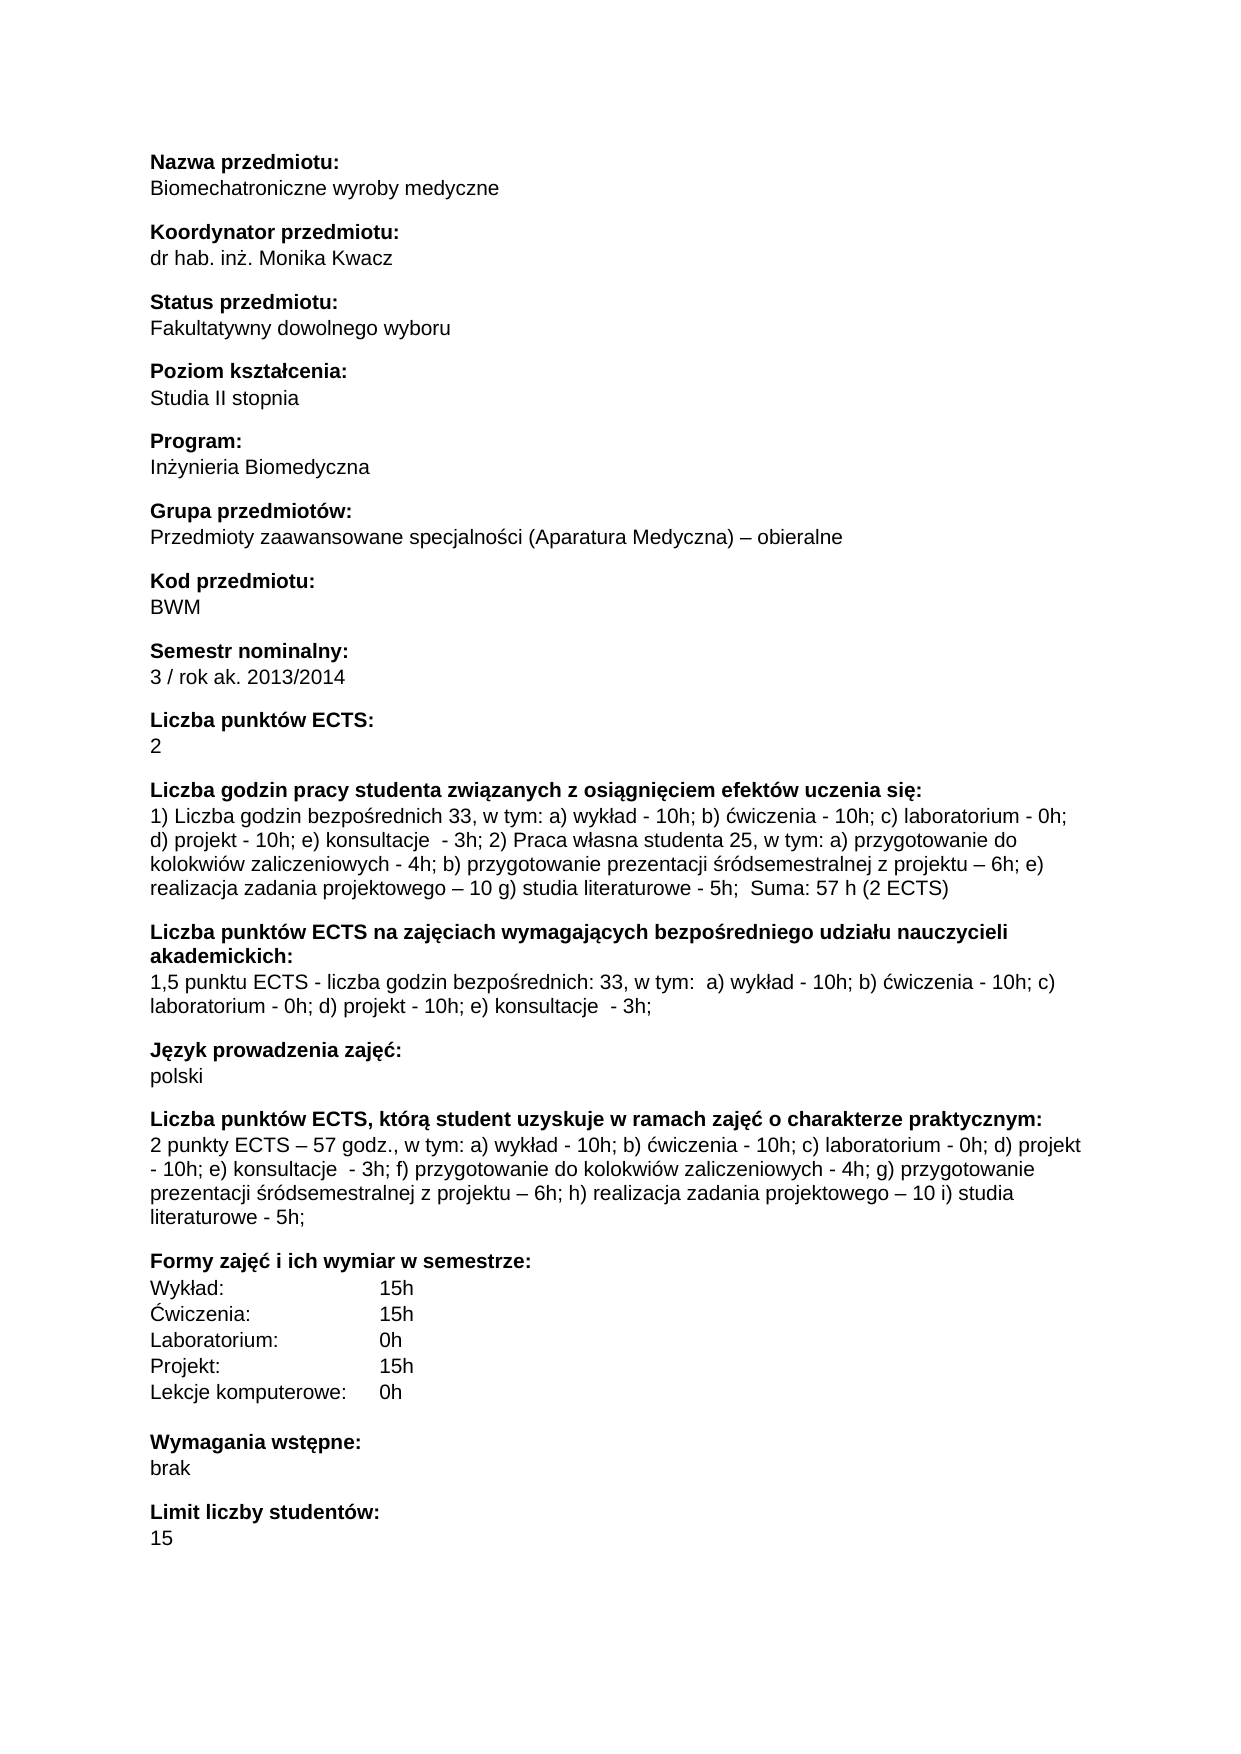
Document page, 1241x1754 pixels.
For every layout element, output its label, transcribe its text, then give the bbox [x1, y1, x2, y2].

text 2 [150, 734, 1090, 758]
text 1) Liczba godzin bezpośrednich 33, w tym: a) wykład - 10h; b) ćwiczenia - 10h; c) laboratorium - 0h; d) projekt - 10h; e) konsultacje - 3h; 2) Praca własna studenta 25, w tym: a) przygotowanie do kolokwiów zaliczeniowych - 4h; b) przygotowanie prezentacji śródsemestralnej z projektu – 6h; e) realizacja zadania projektowego – 10 g) studia literaturowe - 5h; Suma: 57 h (2 ECTS) [150, 804, 1090, 900]
text Kod przedmiotu: [150, 569, 1090, 593]
text Grupa przedmiotów: [150, 499, 1090, 523]
text Status przedmiotu: [150, 289, 1090, 313]
table_cell 15h [369, 1352, 597, 1378]
table_cell 0h [369, 1378, 597, 1404]
text Program: [150, 429, 1090, 453]
text Biomechatroniczne wyroby medyczne [150, 176, 1090, 200]
text Język prowadzenia zajęć: [150, 1037, 1090, 1061]
text Studia II stopnia [150, 385, 1090, 409]
text 15 [150, 1526, 1090, 1549]
text Liczba punktów ECTS, którą student uzyskuje w ramach zajęć o charakterze praktycznym: [150, 1107, 1090, 1131]
table_cell 0h [369, 1326, 597, 1352]
text Liczba punktów ECTS na zajęciach wymagających bezpośredniego udziału nauczycieli akademickich: [150, 920, 1090, 968]
table_header Wykład: [140, 1276, 367, 1300]
text Liczba punktów ECTS: [150, 708, 1090, 732]
text Poziom kształcenia: [150, 359, 1090, 383]
table_cell Projekt: [140, 1354, 367, 1378]
text brak [150, 1456, 1090, 1480]
text Przedmioty zaawansowane specjalności (Aparatura Medyczna) – obieralne [150, 525, 1090, 549]
text Semestr nominalny: [150, 638, 1090, 662]
text Inżynieria Biomedyczna [150, 455, 1090, 479]
table_cell Laboratorium: [140, 1328, 367, 1352]
text dr hab. inż. Monika Kwacz [150, 246, 1090, 270]
table_header 15h [369, 1276, 597, 1300]
text 3 / rok ak. 2013/2014 [150, 664, 1090, 688]
text 2 punkty ECTS – 57 godz., w tym: a) wykład - 10h; b) ćwiczenia - 10h; c) laboratorium - 0h; d) projekt - 10h; e) konsultacje - 3h; f) przygotowanie do kolokwiów zaliczeniowych - 4h; g) przygotowanie prezentacji śródsemestralnej z projektu – 6h; h) realizacja zadania projektowego – 10 i) studia literaturowe - 5h; [150, 1133, 1090, 1229]
text BWM [150, 595, 1090, 619]
table_cell Ćwiczenia: [140, 1302, 367, 1326]
text Limit liczby studentów: [150, 1499, 1090, 1523]
text Liczba godzin pracy studenta związanych z osiągnięciem efektów uczenia się: [150, 778, 1090, 802]
text Formy zajęć i ich wymiar w semestrze: [150, 1249, 1090, 1273]
table_cell 15h [369, 1300, 597, 1326]
text Nazwa przedmiotu: [150, 150, 1090, 174]
table_cell Lekcje komputerowe: [140, 1380, 367, 1404]
text Fakultatywny dowolnego wyboru [150, 316, 1090, 339]
text Wymagania wstępne: [150, 1430, 1090, 1454]
text Koordynator przedmiotu: [150, 220, 1090, 244]
text 1,5 punktu ECTS - liczba godzin bezpośrednich: 33, w tym: a) wykład - 10h; b) ćwiczenia - 10h; c) laboratorium - 0h; d) projekt - 10h; e) konsultacje - 3h; [150, 970, 1090, 1018]
text polski [150, 1063, 1090, 1087]
